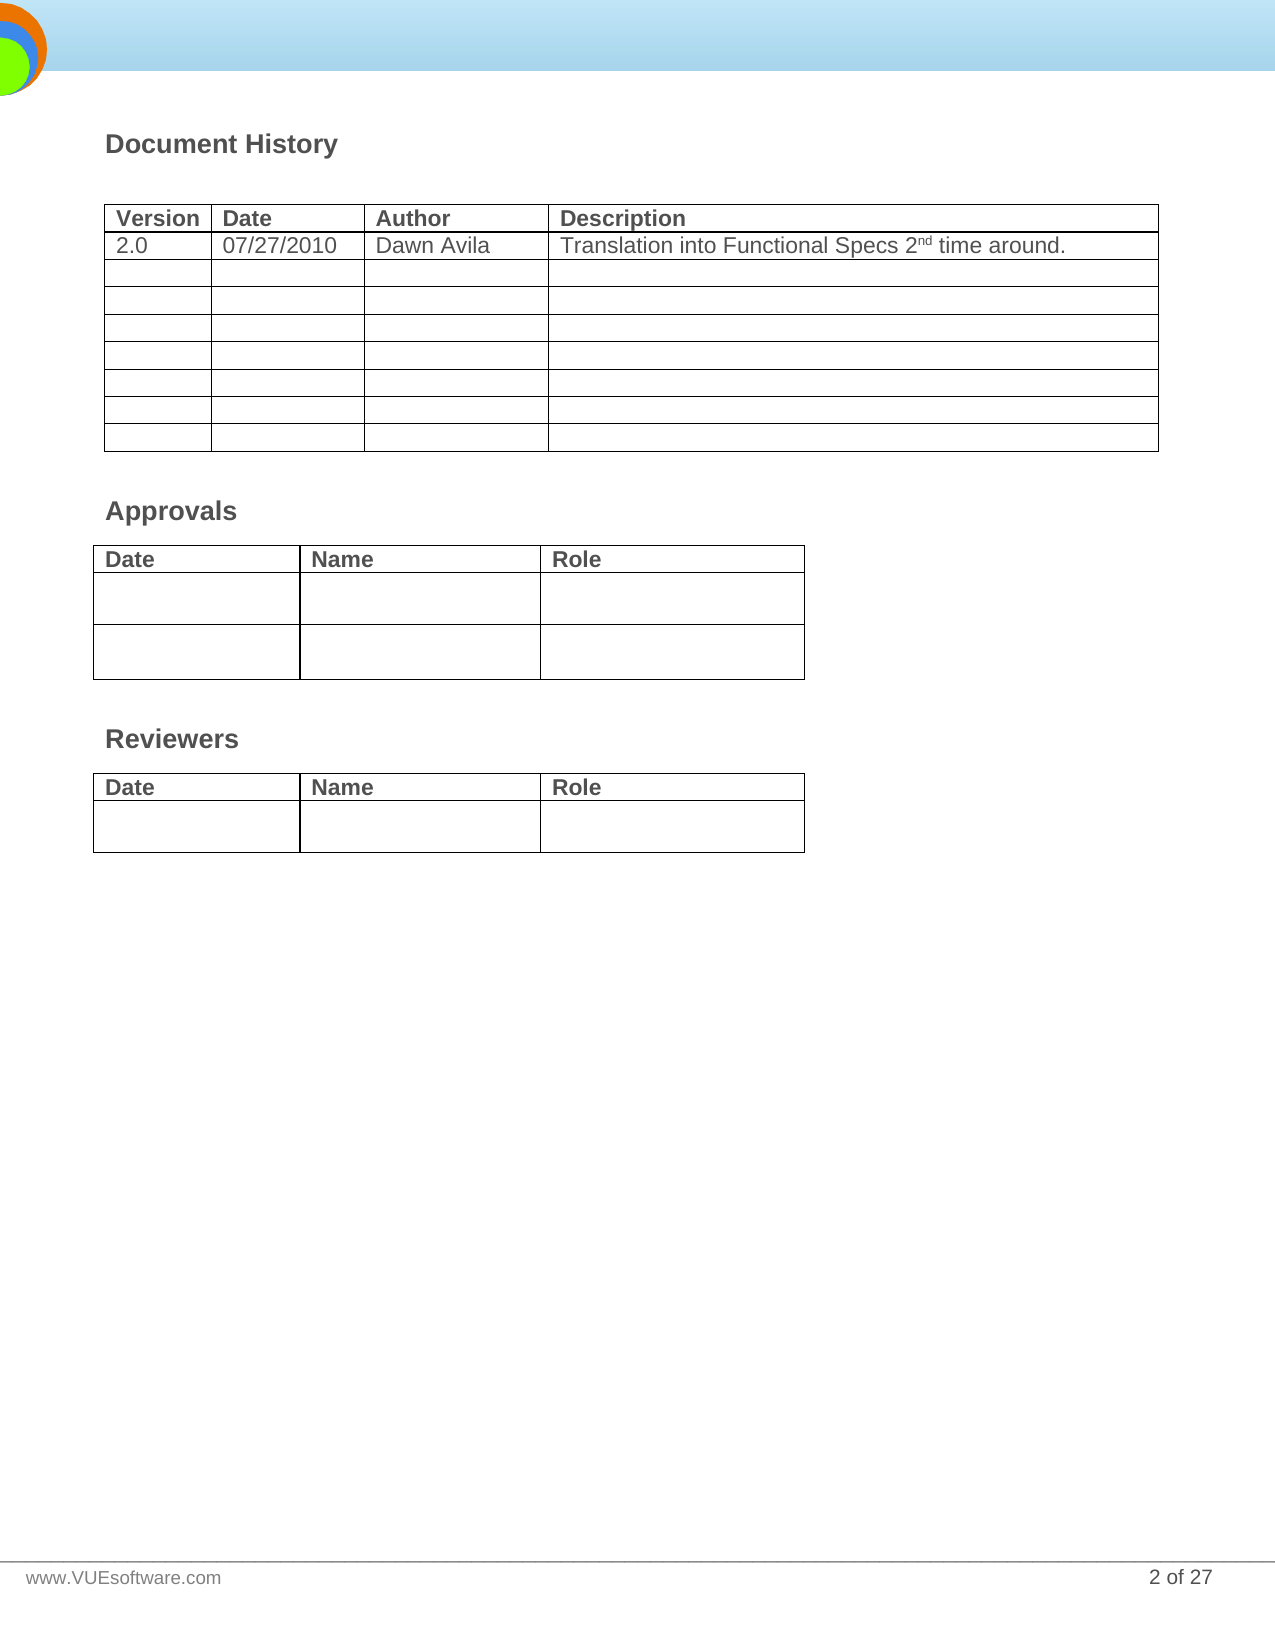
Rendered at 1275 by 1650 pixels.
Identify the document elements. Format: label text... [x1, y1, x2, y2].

table_cell [212, 315, 364, 341]
table_header Role [541, 546, 804, 572]
table_cell [94, 801, 299, 852]
table_cell [549, 397, 1158, 423]
table_cell [94, 573, 299, 623]
table_cell 2.0 [105, 233, 211, 259]
table_cell [212, 342, 364, 368]
table_cell [212, 287, 364, 314]
table_cell [94, 625, 299, 679]
table_cell [212, 397, 364, 423]
table_cell [105, 397, 211, 423]
table_cell [365, 315, 548, 341]
table_header Date [212, 205, 364, 231]
table_cell [301, 573, 540, 623]
table_cell 07/27/2010 [212, 233, 364, 259]
table_cell [549, 424, 1158, 451]
subtitle Document History [105, 128, 1155, 159]
table_cell [549, 315, 1158, 341]
table_cell [105, 287, 211, 314]
table_header Name [301, 774, 540, 800]
table_cell [105, 370, 211, 396]
table_cell [365, 397, 548, 423]
table_cell [541, 573, 804, 623]
table_cell [549, 342, 1158, 368]
table_cell [541, 801, 804, 852]
table_header Date [94, 774, 299, 800]
table_cell [365, 370, 548, 396]
subtitle Approvals [105, 495, 1155, 526]
table_cell [365, 260, 548, 286]
table_cell [105, 260, 211, 286]
table_header Author [365, 205, 548, 231]
table_cell [212, 260, 364, 286]
table_header Description [549, 205, 1158, 231]
table_cell Translation into Functional Specs 2nd time around. [549, 233, 1158, 259]
table_cell [541, 625, 804, 679]
table_cell [212, 424, 364, 451]
table_cell [105, 342, 211, 368]
table_cell [549, 370, 1158, 396]
table_cell [301, 801, 540, 852]
table_header Role [541, 774, 804, 800]
table_cell [549, 287, 1158, 314]
table_header Version [105, 205, 211, 231]
table_cell [105, 315, 211, 341]
table_cell Dawn Avila [365, 233, 548, 259]
table_cell [105, 424, 211, 451]
table_cell [549, 260, 1158, 286]
table_cell [365, 342, 548, 368]
table_cell [212, 370, 364, 396]
table_cell [365, 287, 548, 314]
subtitle Reviewers [105, 723, 1155, 754]
table_cell [301, 625, 540, 679]
table_header Date [94, 546, 299, 572]
table_cell [365, 424, 548, 451]
table_header Name [301, 546, 540, 572]
